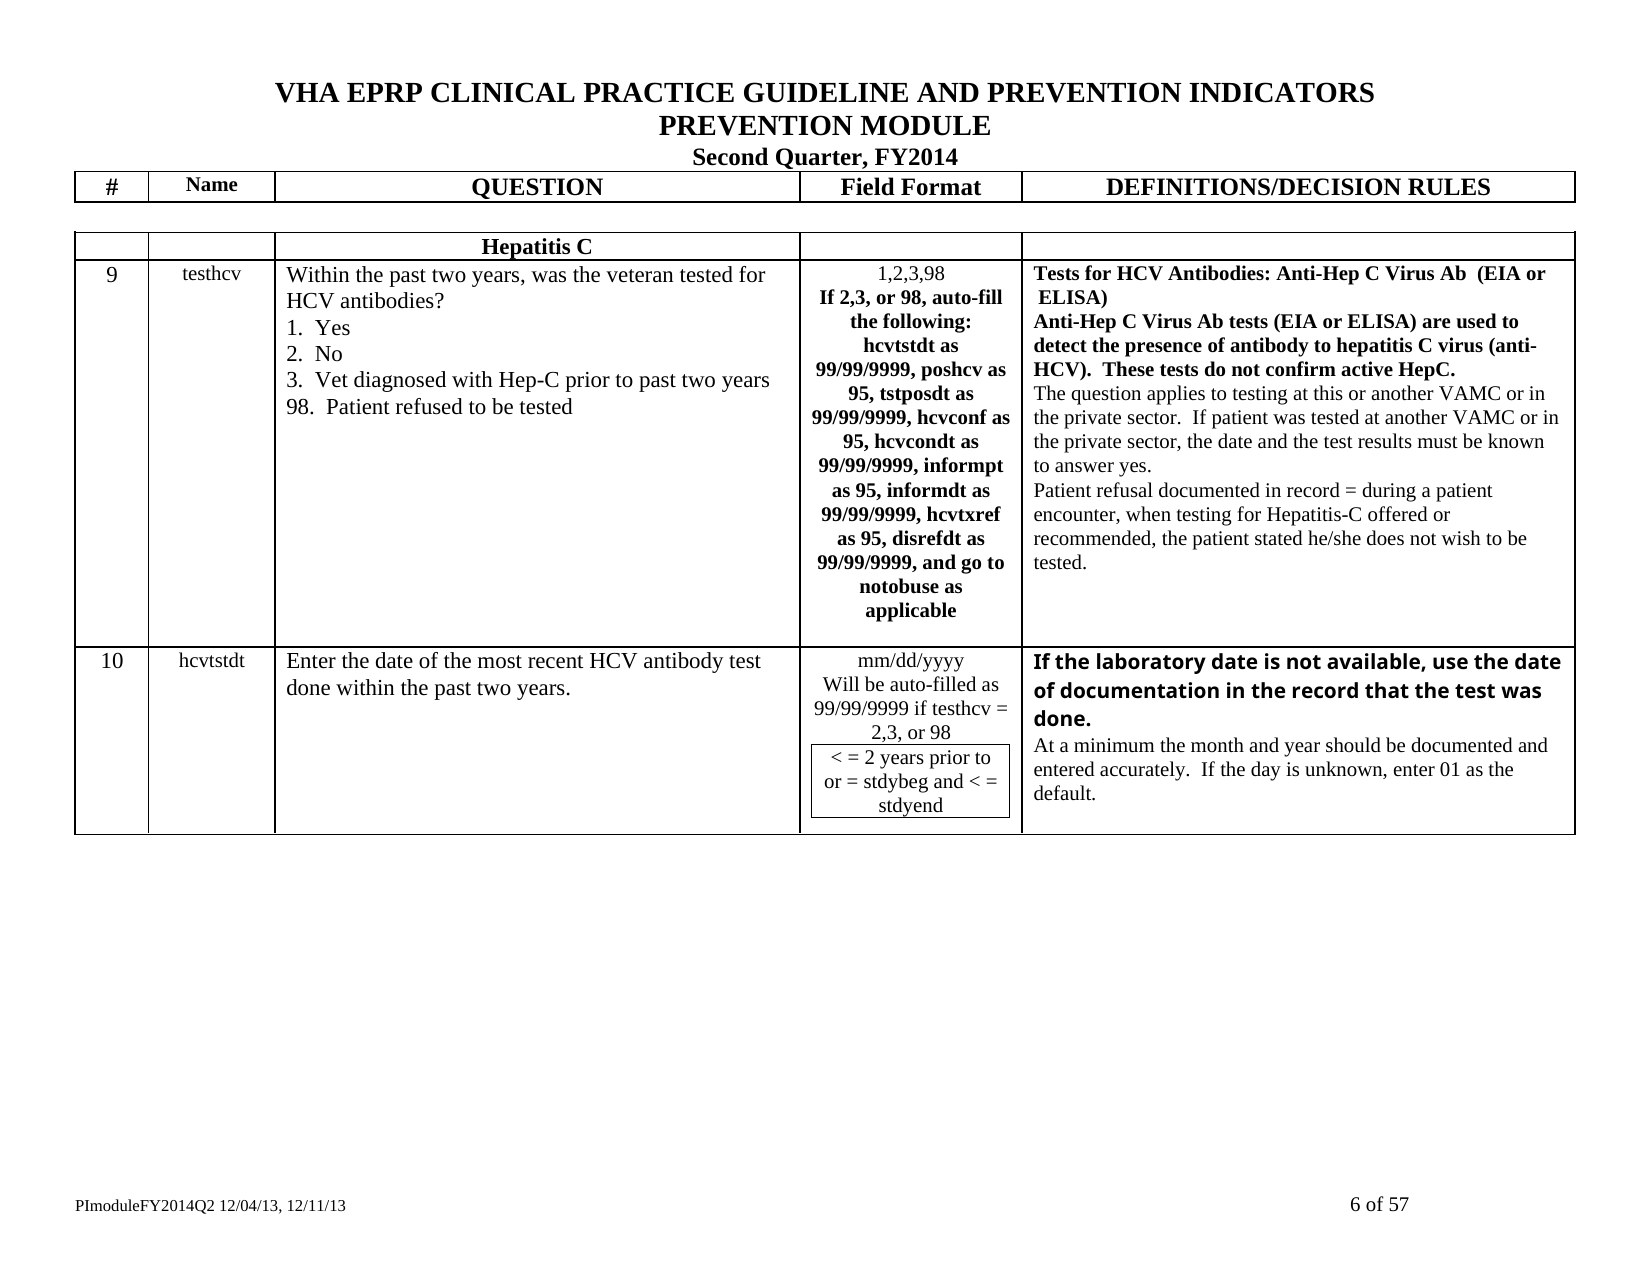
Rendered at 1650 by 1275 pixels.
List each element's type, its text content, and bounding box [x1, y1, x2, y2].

table_cell 10 [76, 648, 148, 833]
table_header [801, 233, 1021, 259]
table_cell hcvtstdt [149, 648, 274, 833]
table_cell Enter the date of the most recent HCV antibody test done within the past two years. [276, 648, 799, 833]
table_cell 9 [76, 261, 148, 646]
table_cell If the laboratory date is not available, use the date of documentation in the record that the test was done. At a minimum the month and year should be documented and entered accurately. If the day is unknown, enter 01 as the default. [1023, 648, 1574, 833]
table_header [1023, 233, 1574, 259]
table_cell 1,2,3,98 If 2,3, or 98, auto-fill the following: hcvtstdt as 99/99/9999, poshcv as 95, tstposdt as 99/99/9999, hcvconf as 95, hcvcondt as 99/99/9999, informpt as 95, informdt as 99/99/9999, hcvtxref as 95, disrefdt as 99/99/9999, and go to notobuse as applicable [801, 261, 1021, 646]
table_cell Tests for HCV Antibodies: Anti-Hep C Virus Ab (EIA or ELISA) Anti-Hep C Virus Ab tests (EIA or ELISA) are used to detect the presence of antibody to hepatitis C virus (anti-HCV). These tests do not confirm active HepC. The question applies to testing at this or another VAMC or in the private sector. If patient was tested at another VAMC or in the private sector, the date and the test results must be known to answer yes. Patient refusal documented in record = during a patient encounter, when testing for Hepatitis-C offered or recommended, the patient stated he/she does not wish to be tested. [1023, 261, 1574, 646]
table_header [149, 233, 274, 259]
table_cell mm/dd/yyyy Will be auto-filled as 99/99/9999 if testhcv = 2,3, or 98 [801, 648, 1021, 833]
table_cell testhcv [149, 261, 274, 646]
table_header [76, 233, 148, 259]
table_header Hepatitis C [276, 233, 799, 259]
table_cell Within the past two years, was the veteran tested for HCV antibodies? 1. Yes 2. No 3. Vet diagnosed with Hep-C prior to past two years 98. Patient refused to be tested [276, 261, 799, 646]
